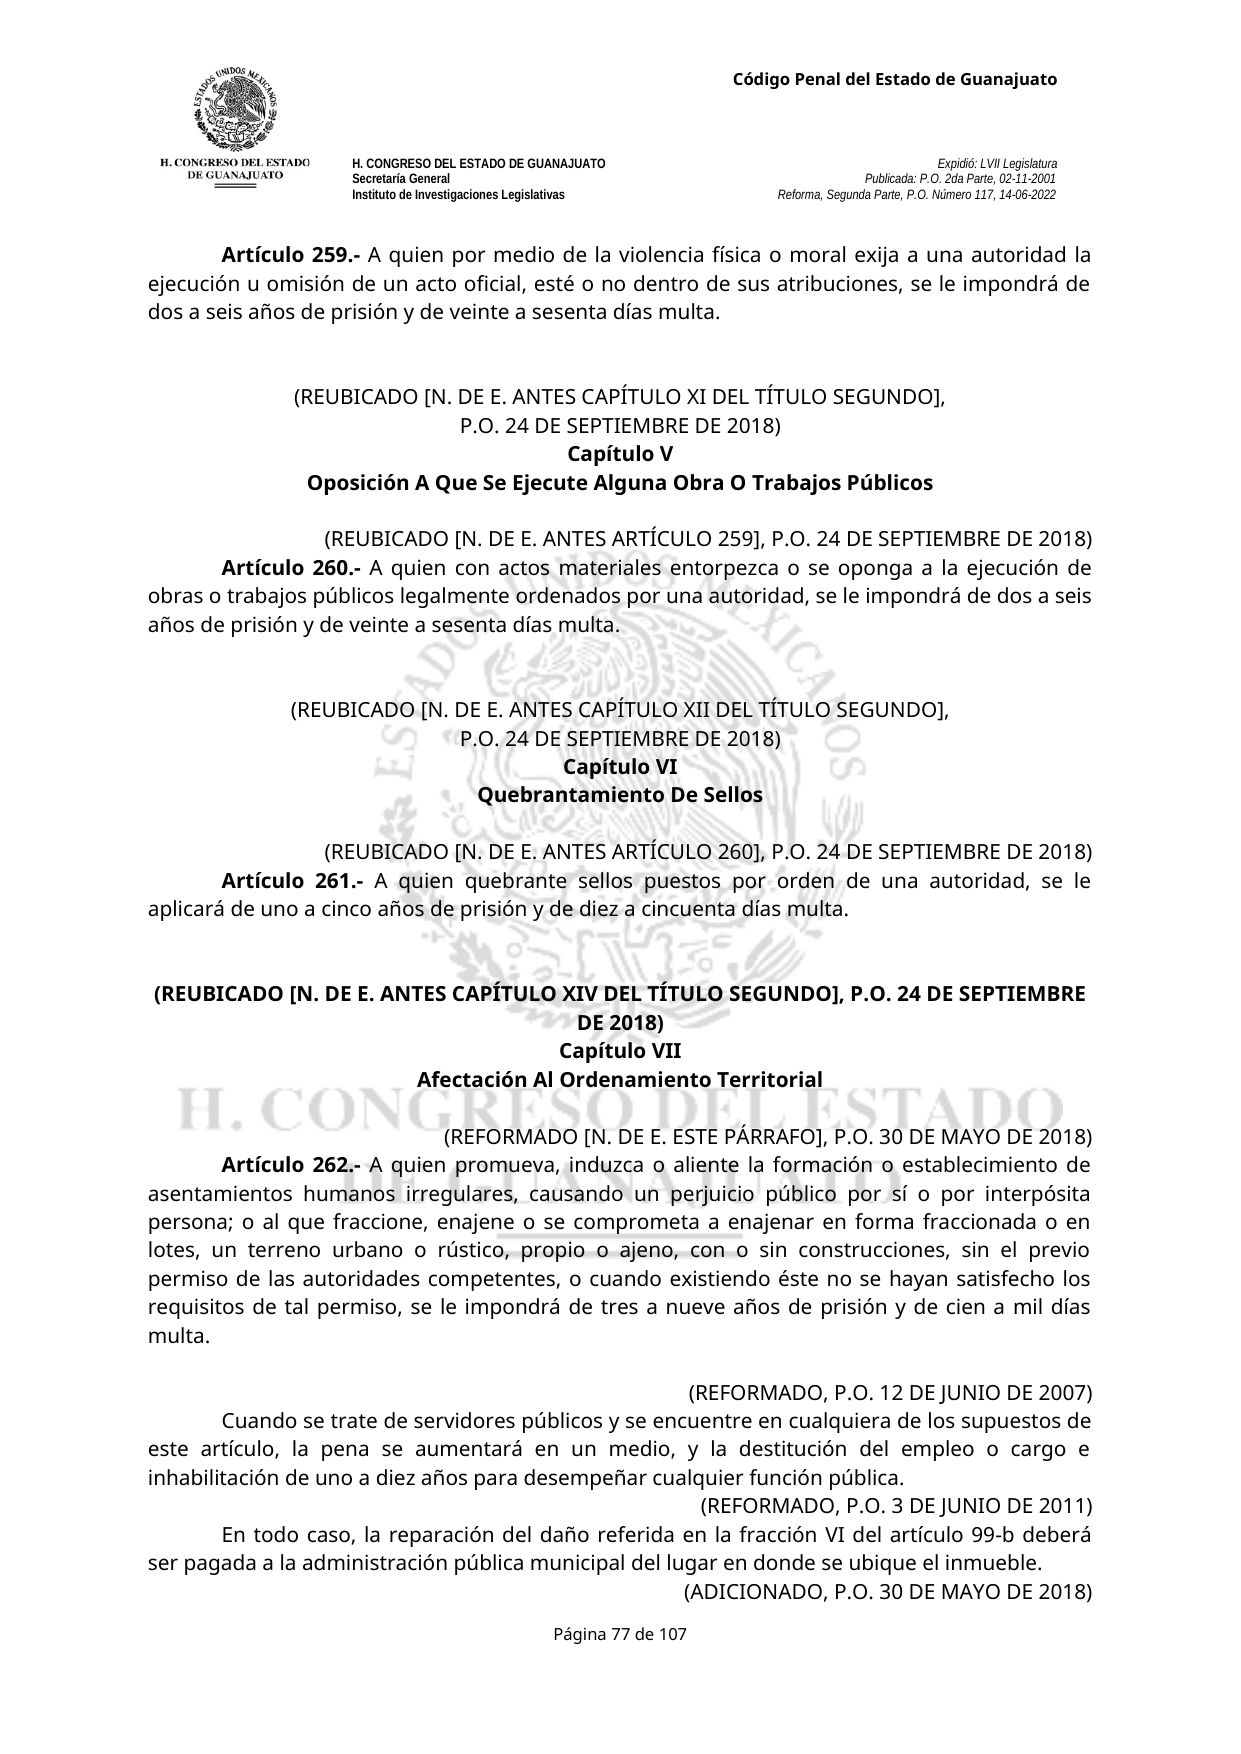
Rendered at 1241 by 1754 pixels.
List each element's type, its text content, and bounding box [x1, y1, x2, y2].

text (REFORMADO, P.O. 3 DE JUNIO DE 2011) [148, 1491, 1092, 1520]
text Capítulo VI [148, 752, 1092, 781]
text Afectación Al Ordenamiento Territorial [148, 1065, 1092, 1093]
text (REFORMADO, P.O. 12 DE JUNIO DE 2007) [148, 1378, 1092, 1406]
text Capítulo VII [148, 1036, 1092, 1065]
text En todo caso, la reparación del daño referida en la fracción VI del artículo 99-b deberá ser pagada a la administración pública municipal del lugar en donde se ubique el inmueble. [148, 1520, 1092, 1577]
text (REUBICADO [N. DE E. ANTES CAPÍTULO XII DEL TÍTULO SEGUNDO], [148, 695, 1092, 724]
text (REUBICADO [N. DE E. ANTES ARTÍCULO 260], P.O. 24 DE SEPTIEMBRE DE 2018) [148, 837, 1092, 866]
text P.O. 24 DE SEPTIEMBRE DE 2018) [148, 724, 1092, 752]
text Artículo 260.- A quien con actos materiales entorpezca o se oponga a la ejecución de obras o trabajos públicos legalmente ordenados por una autoridad, se le impondrá de dos a seis años de prisión y de veinte a sesenta días multa. [148, 553, 1092, 638]
text Quebrantamiento De Sellos [148, 781, 1092, 809]
text (REUBICADO [N. DE E. ANTES CAPÍTULO XI DEL TÍTULO SEGUNDO], [148, 382, 1092, 411]
text (REUBICADO [N. DE E. ANTES CAPÍTULO XIV DEL TÍTULO SEGUNDO], P.O. 24 DE SEPTIEMBRE DE 2018) [148, 979, 1092, 1036]
text (ADICIONADO, P.O. 30 DE MAYO DE 2018) [148, 1577, 1092, 1605]
text Artículo 262.- A quien promueva, induzca o aliente la formación o establecimiento de asentamientos humanos irregulares, causando un perjuicio público por sí o por interpósita persona; o al que fraccione, enajene o se comprometa a enajenar en forma fraccionada o en lotes, un terreno urbano o rústico, propio o ajeno, con o sin construcciones, sin el previo permiso de las autoridades competentes, o cuando existiendo éste no se hayan satisfecho los requisitos de tal permiso, se le impondrá de tres a nueve años de prisión y de cien a mil días multa. [148, 1150, 1092, 1349]
text Artículo 261.- A quien quebrante sellos puestos por orden de una autoridad, se le aplicará de uno a cinco años de prisión y de diez a cincuenta días multa. [148, 866, 1092, 923]
text Cuando se trate de servidores públicos y se encuentre en cualquiera de los supuestos de este artículo, la pena se aumentará en un medio, y la destitución del empleo o cargo e inhabilitación de uno a diez años para desempeñar cualquier función pública. [148, 1406, 1092, 1491]
picture [160, 67, 310, 194]
text (REUBICADO [N. DE E. ANTES ARTÍCULO 259], P.O. 24 DE SEPTIEMBRE DE 2018) [148, 524, 1092, 553]
text Artículo 259.- A quien por medio de la violencia física o moral exija a una autoridad la ejecución u omisión de un acto oficial, esté o no dentro de sus atribuciones, se le impondrá de dos a seis años de prisión y de veinte a sesenta días multa. [148, 240, 1092, 326]
text Capítulo V [148, 439, 1092, 468]
text Oposición A Que Se Ejecute Alguna Obra O Trabajos Públicos [148, 468, 1092, 496]
text P.O. 24 DE SEPTIEMBRE DE 2018) [148, 411, 1092, 439]
text (REFORMADO [N. DE E. ESTE PÁRRAFO], P.O. 30 DE MAYO DE 2018) [148, 1122, 1092, 1150]
